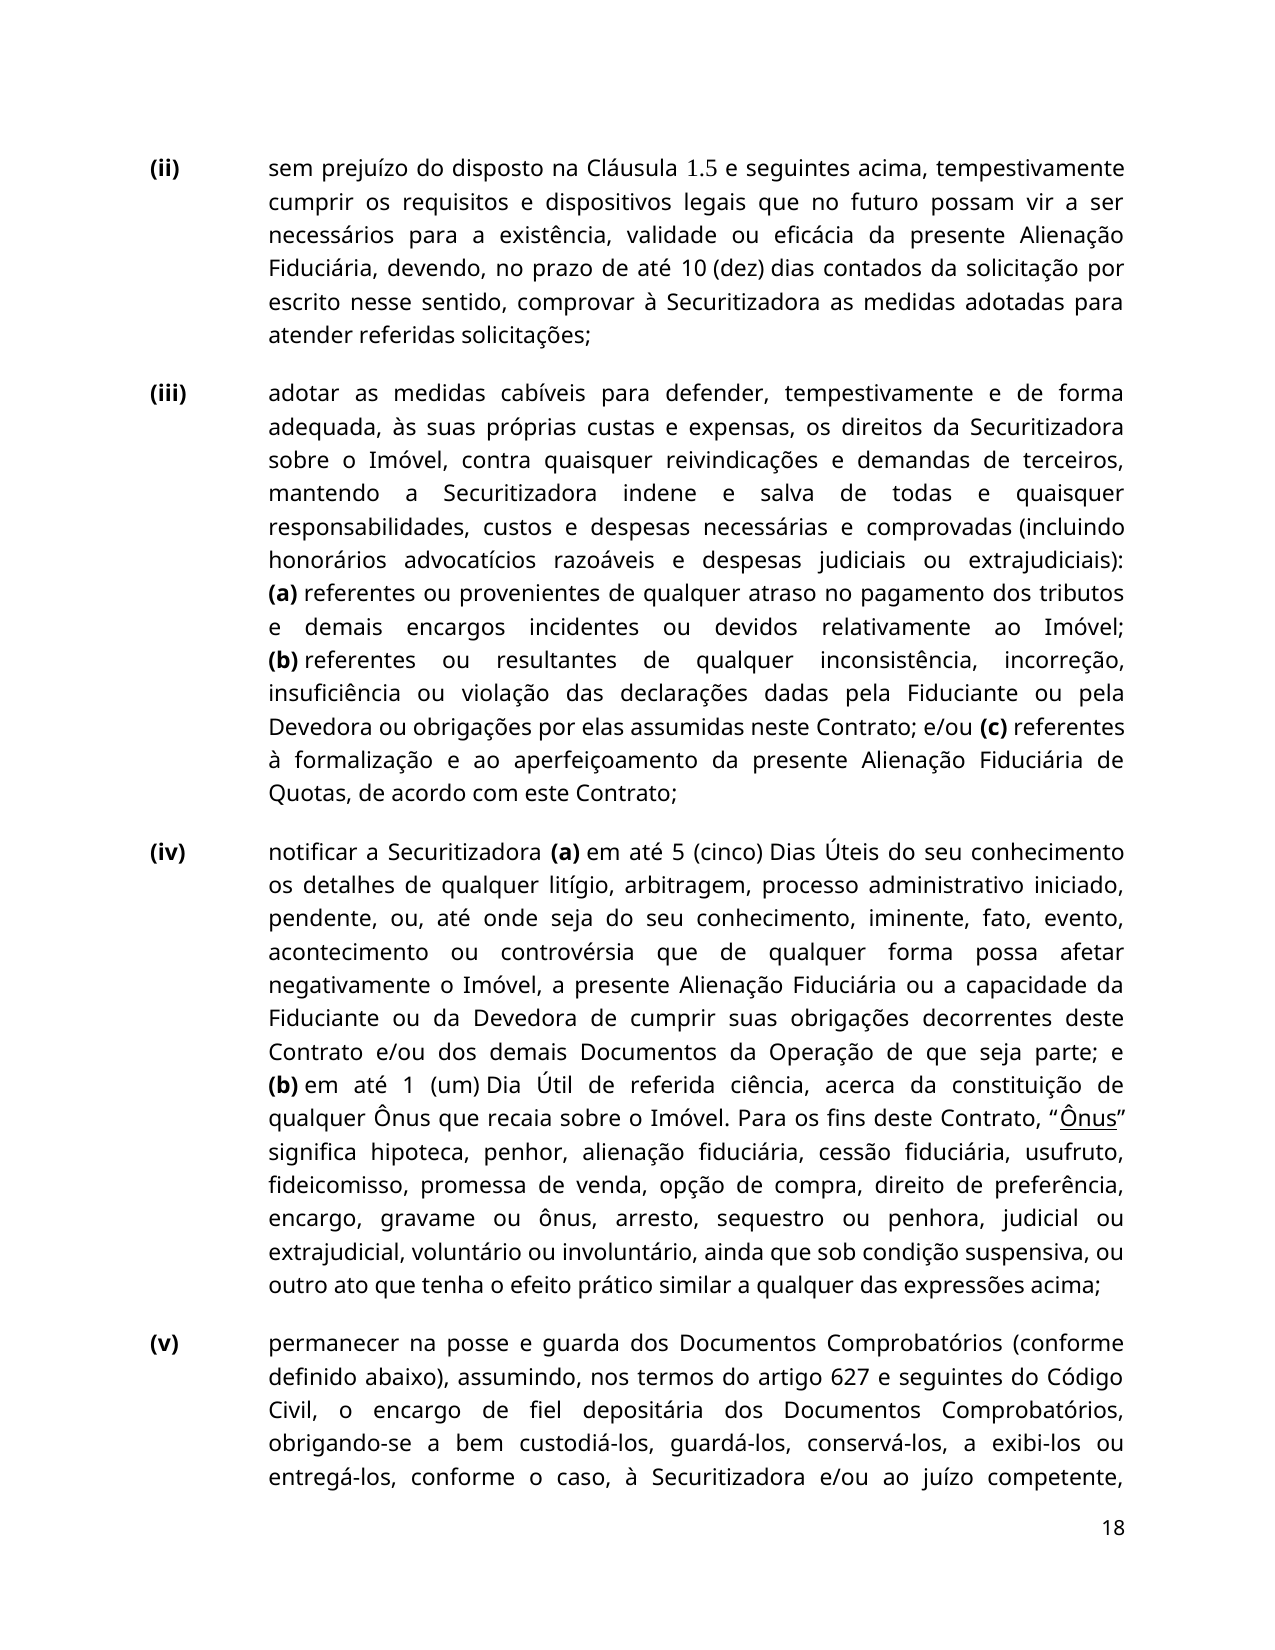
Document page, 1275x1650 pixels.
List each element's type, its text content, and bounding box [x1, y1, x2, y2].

list sem prejuízo do disposto na Cláusula 1.5 e seguintes acima, tempestivamente cumprir os requisitos e dispositivos legais que no futuro possam vir a ser necessários para a existência, validade ou eficácia da presente Alienação Fiduciária, devendo, no prazo de até 10 (dez) dias contados da solicitação por escrito nesse sentido, comprovar à Securitizadora as medidas adotadas para atender referidas solicitações; [150, 150, 1125, 350]
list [150, 1325, 1125, 1492]
list notificar a Securitizadora (a) em até 5 (cinco) Dias Úteis do seu conhecimento os detalhes de qualquer litígio, arbitragem, processo administrativo iniciado, pendente, ou, até onde seja do seu conhecimento, iminente, fato, evento, acontecimento ou controvérsia que de qualquer forma possa afetar negativamente o Imóvel, a presente Alienação Fiduciária ou a capacidade da Fiduciante ou da Devedora de cumprir suas obrigações decorrentes deste Contrato e/ou dos demais Documentos da Operação de que seja parte; e (b) em até 1 (um) Dia Útil de referida ciência, acerca da constituição de qualquer Ônus que recaia sobre o Imóvel. Para os fins deste Contrato, “Ônus” significa hipoteca, penhor, alienação fiduciária, cessão fiduciária, usufruto, fideicomisso, promessa de venda, opção de compra, direito de preferência, encargo, gravame ou ônus, arresto, sequestro ou penhora, judicial ou extrajudicial, voluntário ou involuntário, ainda que sob condição suspensiva, ou outro ato que tenha o efeito prático similar a qualquer das expressões acima; [150, 833, 1125, 1300]
list adotar as medidas cabíveis para defender, tempestivamente e de forma adequada, às suas próprias custas e expensas, os direitos da Securitizadora sobre o Imóvel, contra quaisquer reivindicações e demandas de terceiros, mantendo a Securitizadora indene e salva de todas e quaisquer responsabilidades, custos e despesas necessárias e comprovadas (incluindo honorários advocatícios razoáveis e despesas judiciais ou extrajudiciais): (a) referentes ou provenientes de qualquer atraso no pagamento dos tributos e demais encargos incidentes ou devidos relativamente ao Imóvel; (b) referentes ou resultantes de qualquer inconsistência, incorreção, insuficiência ou violação das declarações dadas pela Fiduciante ou pela Devedora ou obrigações por elas assumidas neste Contrato; e/ou (c) referentes à formalização e ao aperfeiçoamento da presente Alienação Fiduciária de Quotas, de acordo com este Contrato; [150, 375, 1125, 808]
